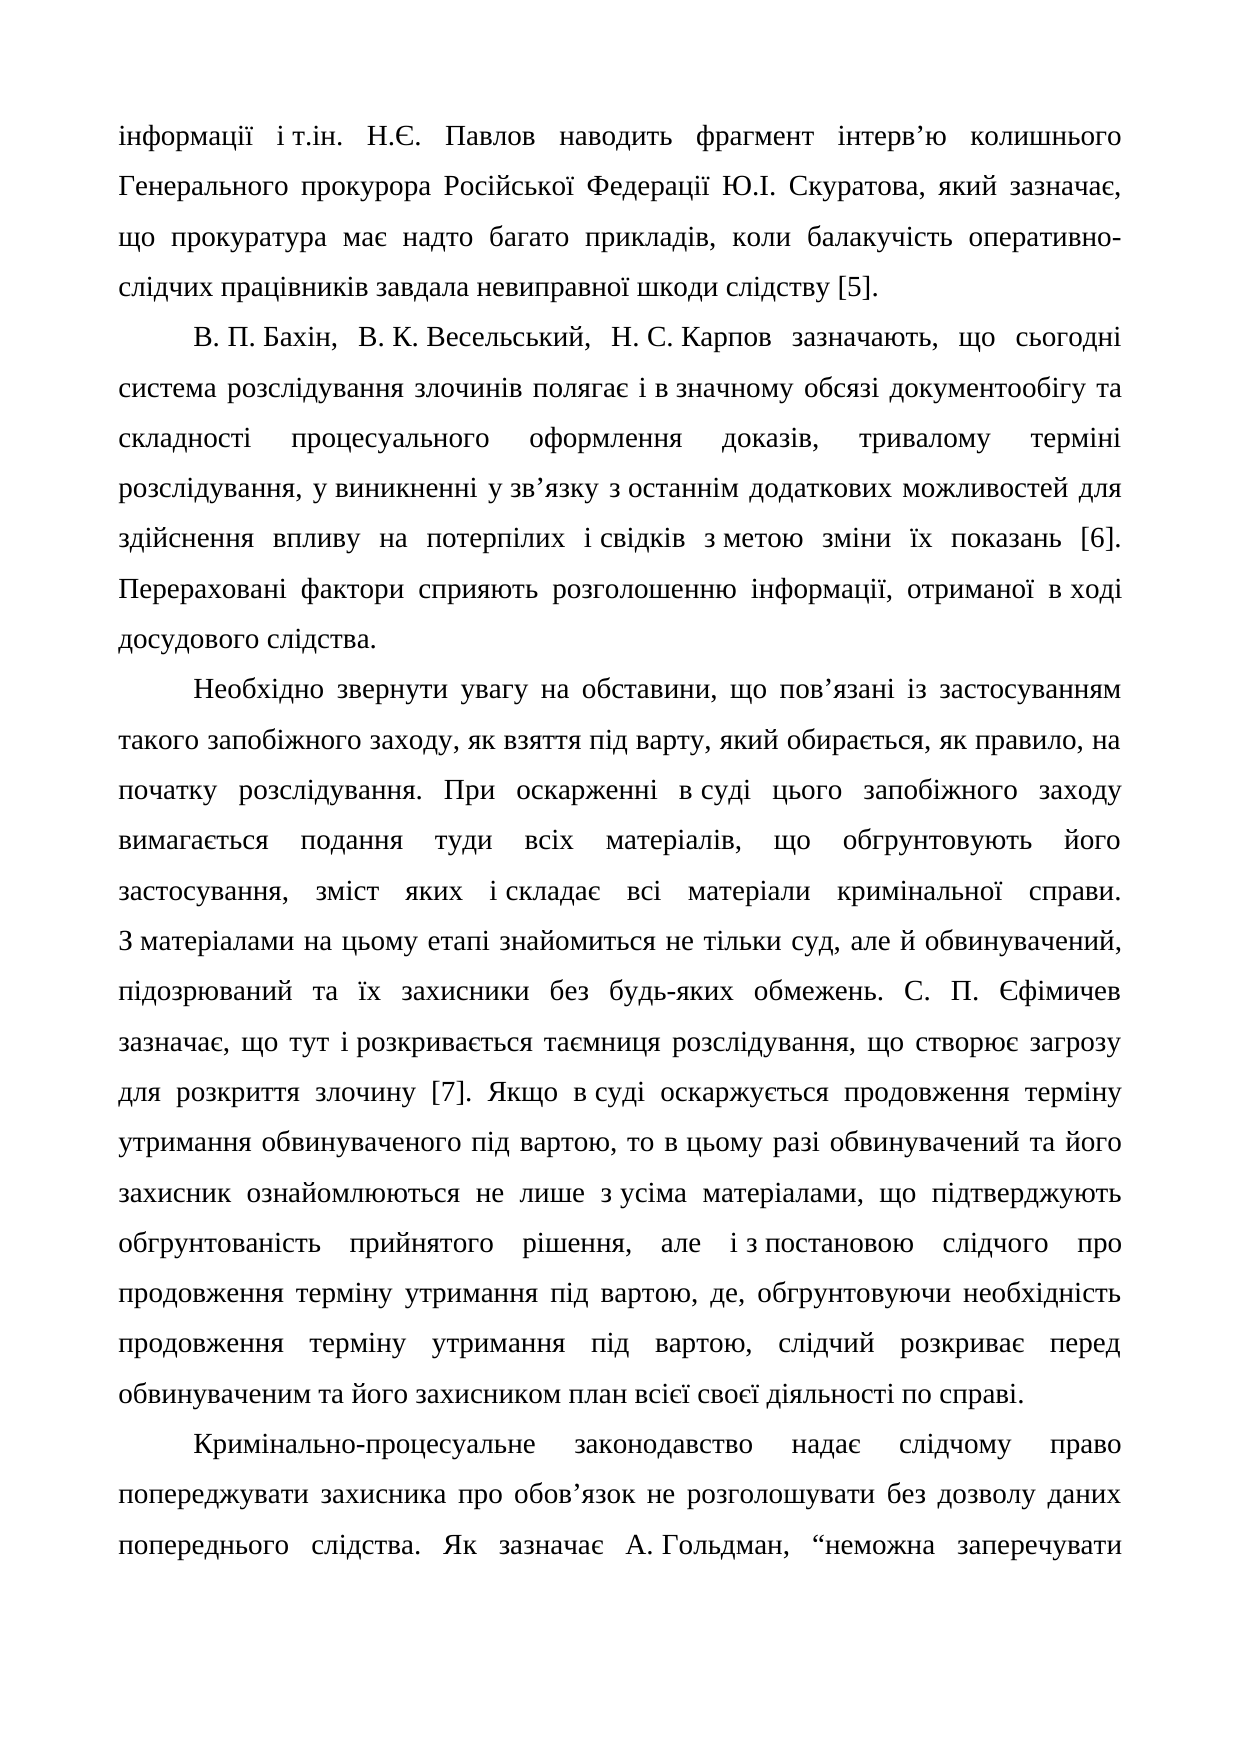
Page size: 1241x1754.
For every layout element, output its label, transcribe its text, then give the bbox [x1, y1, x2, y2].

text В. П. Бахін, В. К. Весельський, Н. С. Карпов зазначають, що сьогодні система розслідування злочинів полягає і в значному обсязі документообігу та складності процесуального оформлення доказів, тривалому терміні розслідування, у виникненні у зв’язку з останнім додаткових можливостей для здійснення впливу на потерпілих і свідків з метою зміни їх показань [6]. Перераховані фактори сприяють розголошенню інформації, отриманої в ході досудового слідства. [118, 319, 1122, 655]
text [118, 118, 1122, 303]
text Необхідно звернути увагу на обставини, що пов’язані із застосуванням такого запобіжного заходу, як взяття під варту, який обирається, як правило, на початку розслідування. При оскарженні в суді цього запобіжного заходу вимагається подання туди всіх матеріалів, що обгрунтовують його застосування, зміст яких і складає всі матеріали кримінальної справи. З матеріалами на цьому етапі знайомиться не тільки суд, але й обвинувачений, підозрюваний та їх захисники без будь-яких обмежень. С. П. Єфімичев зазначає, що тут і розкривається таємниця розслідування, що створює загрозу для розкриття злочину [7]. Якщо в суді оскаржується продовження терміну утримання обвинуваченого під вартою, то в цьому разі обвинувачений та його захисник ознайомлюються не лише з усіма матеріалами, що підтверджують обгрунтованість прийнятого рішення, але і з постановою слідчого про продовження терміну утримання під вартою, де, обгрунтовуючи необхідність продовження терміну утримання під вартою, слідчий розкриває перед обвинуваченим та його захисником план всієї своєї діяльності по справі. [118, 672, 1122, 1409]
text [118, 1426, 1122, 1560]
